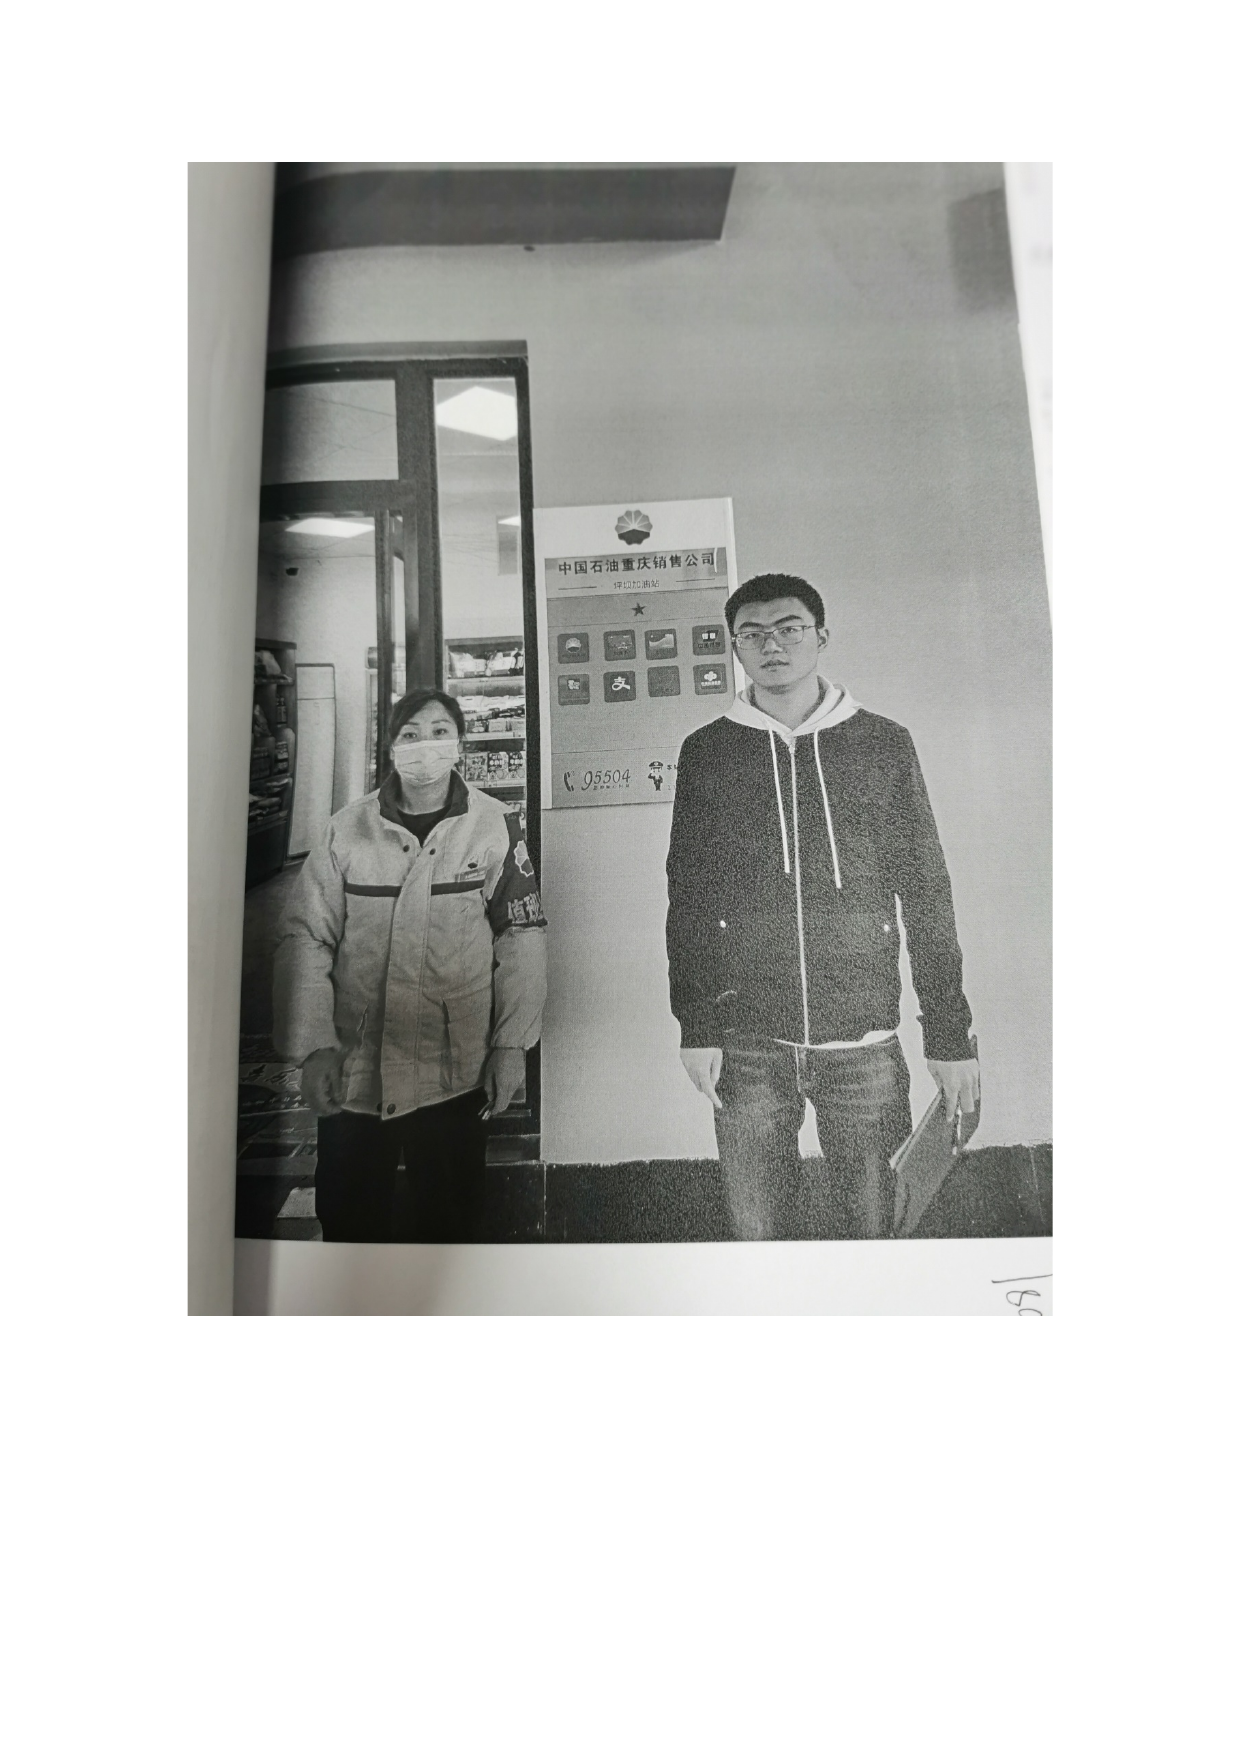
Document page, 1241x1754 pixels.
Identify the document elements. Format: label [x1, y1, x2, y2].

picture [187, 162, 1053, 1316]
